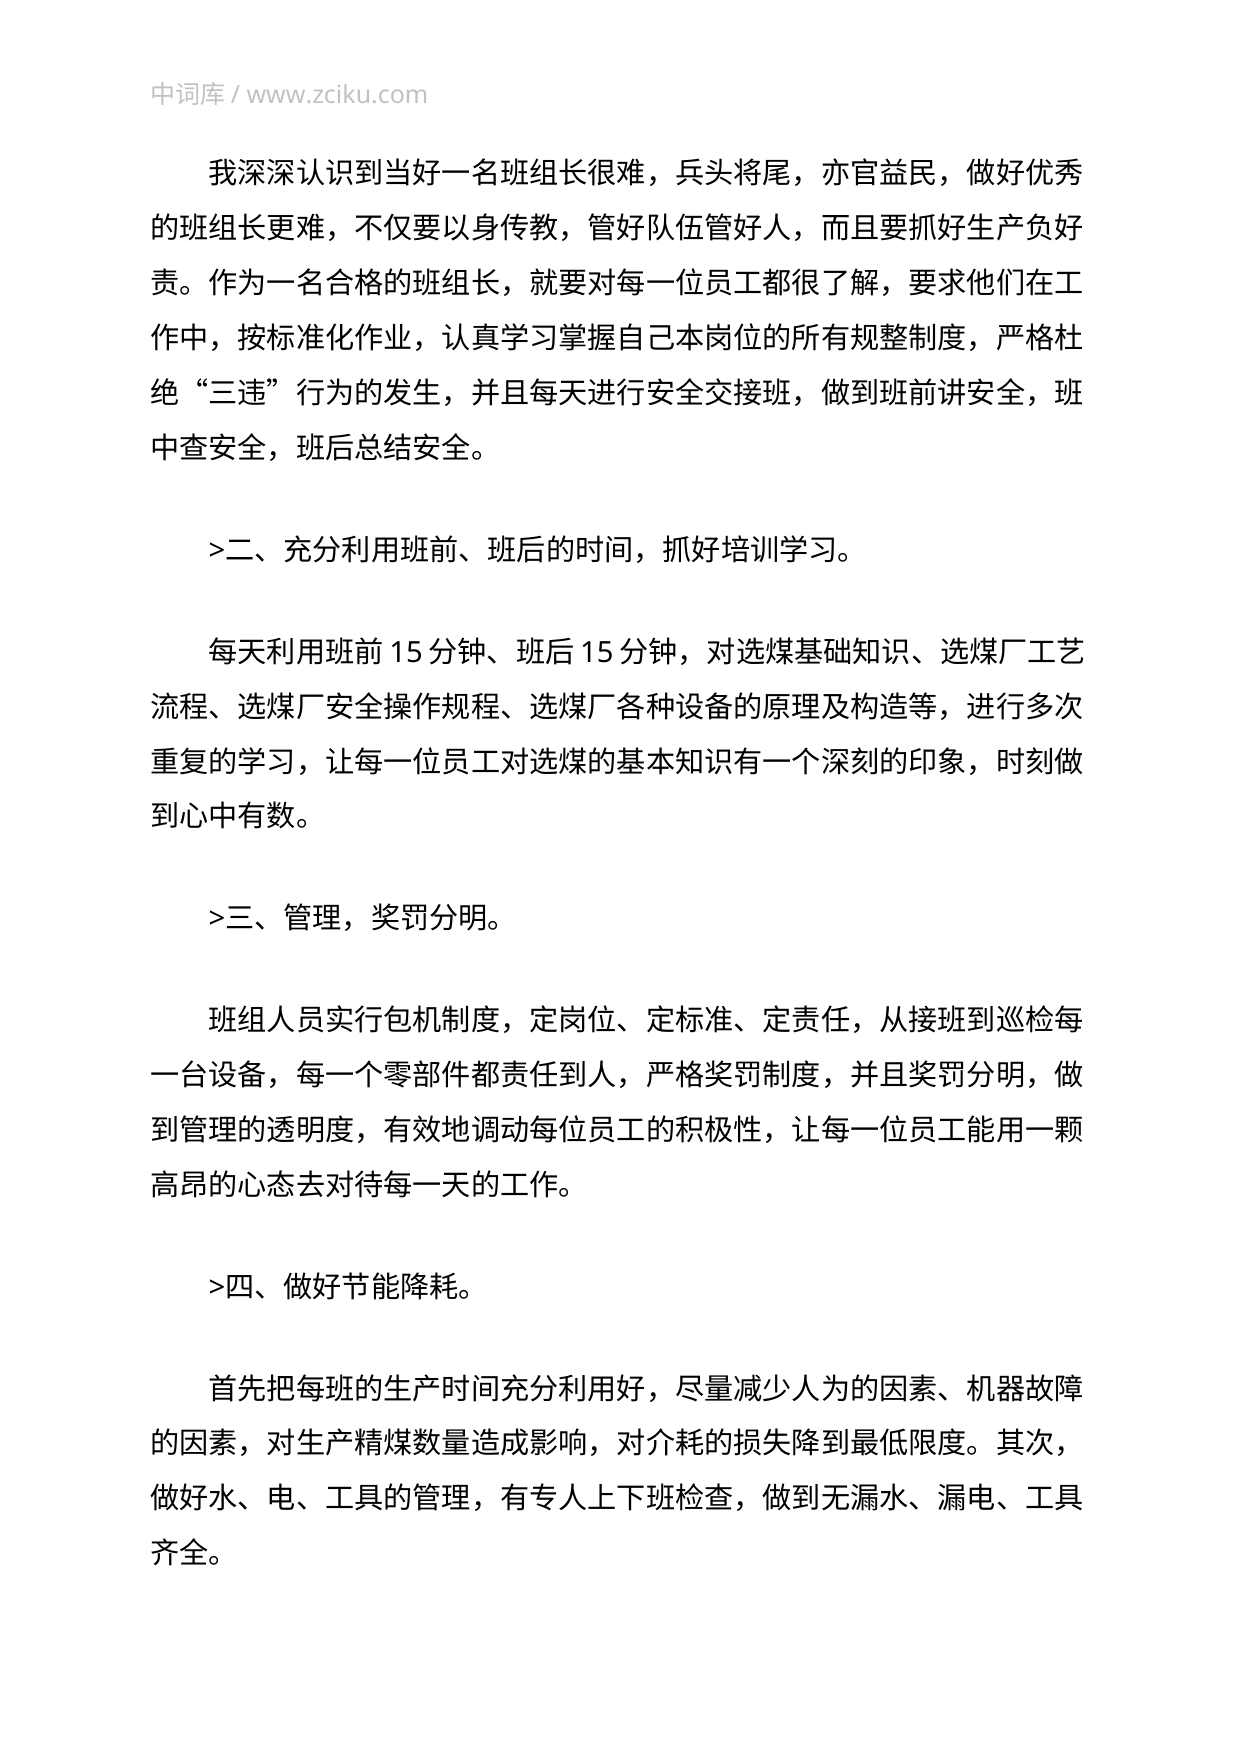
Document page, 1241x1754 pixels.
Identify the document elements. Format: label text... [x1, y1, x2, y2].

text 首先把每班的生产时间充分利用好，尽量减少人为的因素、机器故障的因素，对生产精煤数量造成影响，对介耗的损失降到最低限度。其次，做好水、电、工具的管理，有专人上下班检查，做到无漏水、漏电、工具齐全。 [150, 1365, 1090, 1572]
text 每天利用班前15分钟、班后15分钟，对选煤基础知识、选煤厂工艺流程、选煤厂安全操作规程、选煤厂各种设备的原理及构造等，进行多次重复的学习，让每一位员工对选煤的基本知识有一个深刻的印象，时刻做到心中有数。 [150, 628, 1090, 835]
text 班组人员实行包机制度，定岗位、定标准、定责任，从接班到巡检每一台设备，每一个零部件都责任到人，严格奖罚制度，并且奖罚分明，做到管理的透明度，有效地调动每位员工的积极性，让每一位员工能用一颗高昂的心态去对待每一天的工作。 [150, 997, 1090, 1204]
text >四、做好节能降耗。 [150, 1263, 1090, 1306]
text 我深深认识到当好一名班组长很难，兵头将尾，亦官益民，做好优秀的班组长更难，不仅要以身传教，管好队伍管好人，而且要抓好生产负好责。作为一名合格的班组长，就要对每一位员工都很了解，要求他们在工作中，按标准化作业，认真学习掌握自己本岗位的所有规整制度，严格杜绝“三违”行为的发生，并且每天进行安全交接班，做到班前讲安全，班中查安全，班后总结安全。 [150, 150, 1090, 467]
text >二、充分利用班前、班后的时间，抓好培训学习。 [150, 526, 1090, 569]
text >三、管理，奖罚分明。 [150, 895, 1090, 937]
